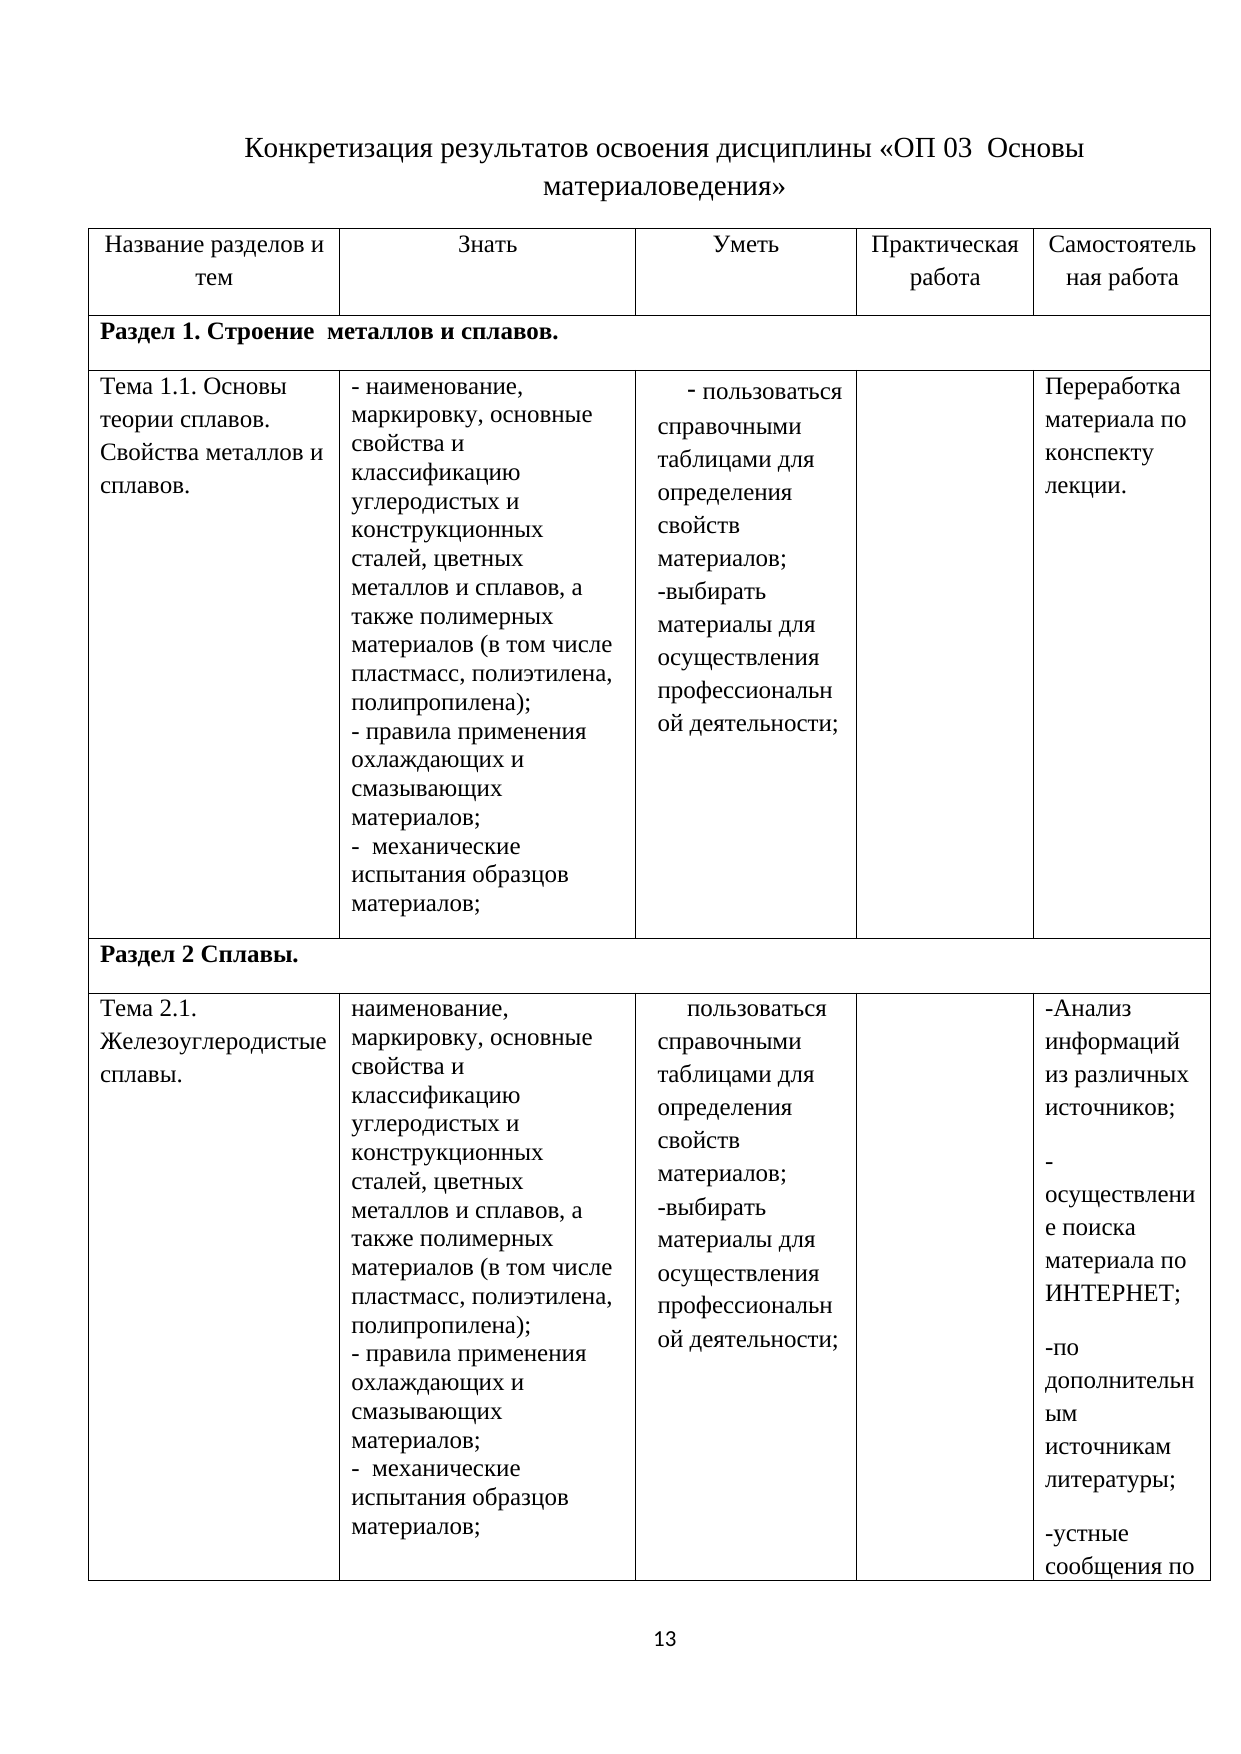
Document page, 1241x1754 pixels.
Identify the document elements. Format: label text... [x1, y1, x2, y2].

text Конкретизация результатов освоения дисциплины «ОП 03 Основы материаловедения» [177, 130, 1152, 202]
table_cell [340, 994, 635, 1580]
table_cell [857, 994, 1033, 1580]
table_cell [1034, 994, 1210, 1580]
table_header Название разделов и тем [89, 229, 339, 315]
table_cell Раздел 1. Строение металлов и сплавов. [89, 316, 1210, 370]
table_header Самостоятельная работа [1034, 229, 1210, 315]
table_cell Тема 1.1. Основы теории сплавов. Свойства металлов и сплавов. [89, 371, 339, 938]
table_cell - пользоваться справочными таблицами для определения свойств материалов; -выбирать материалы для осуществления профессиональной деятельности; [636, 371, 856, 938]
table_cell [89, 994, 339, 1580]
table_header Уметь [636, 229, 856, 315]
table_cell Раздел 2 Сплавы. [89, 939, 1210, 992]
table_header Практическая работа [857, 229, 1033, 315]
table_cell Переработка материала по конспекту лекции. [1034, 371, 1210, 938]
table_header Знать [340, 229, 635, 315]
table_cell [857, 371, 1033, 938]
table_cell - наименование, маркировку, основные свойства и классификацию углеродистых и конструкционных сталей, цветных металлов и сплавов, а также полимерных материалов (в том числе пластмасс, полиэтилена, полипропилена); - правила применения охлаждающих и смазывающих материалов; - механические испытания образцов материалов; [340, 371, 635, 938]
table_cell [636, 994, 856, 1580]
